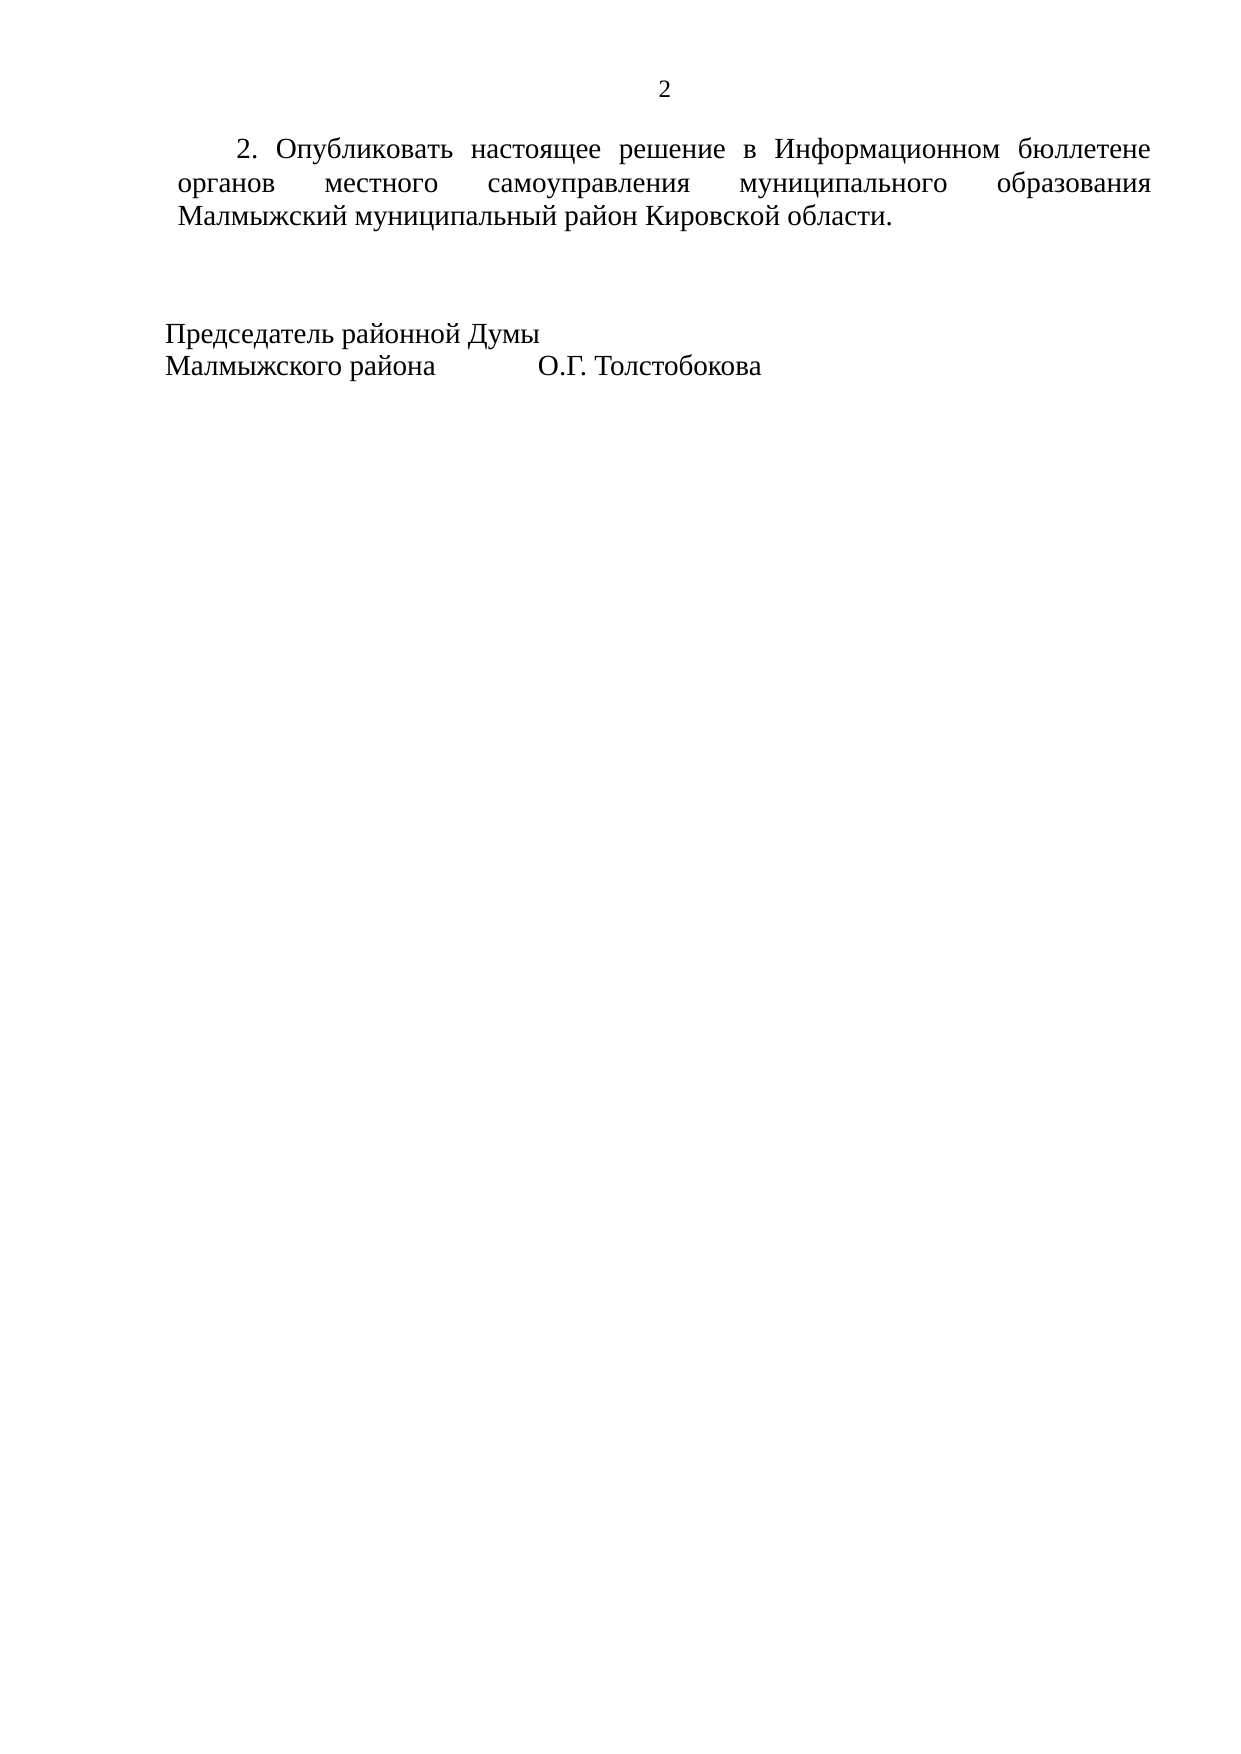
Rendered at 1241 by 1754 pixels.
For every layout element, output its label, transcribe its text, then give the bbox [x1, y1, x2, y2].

text Малмыжского района О.Г. Толстобокова [165, 350, 1152, 382]
text Председатель районной Думы [165, 318, 1152, 350]
title 2. Опубликовать настоящее решение в Информационном бюллетене органов местного самоуправления муниципального образования Малмыжский муниципальный район Кировской области. [177, 131, 1152, 232]
